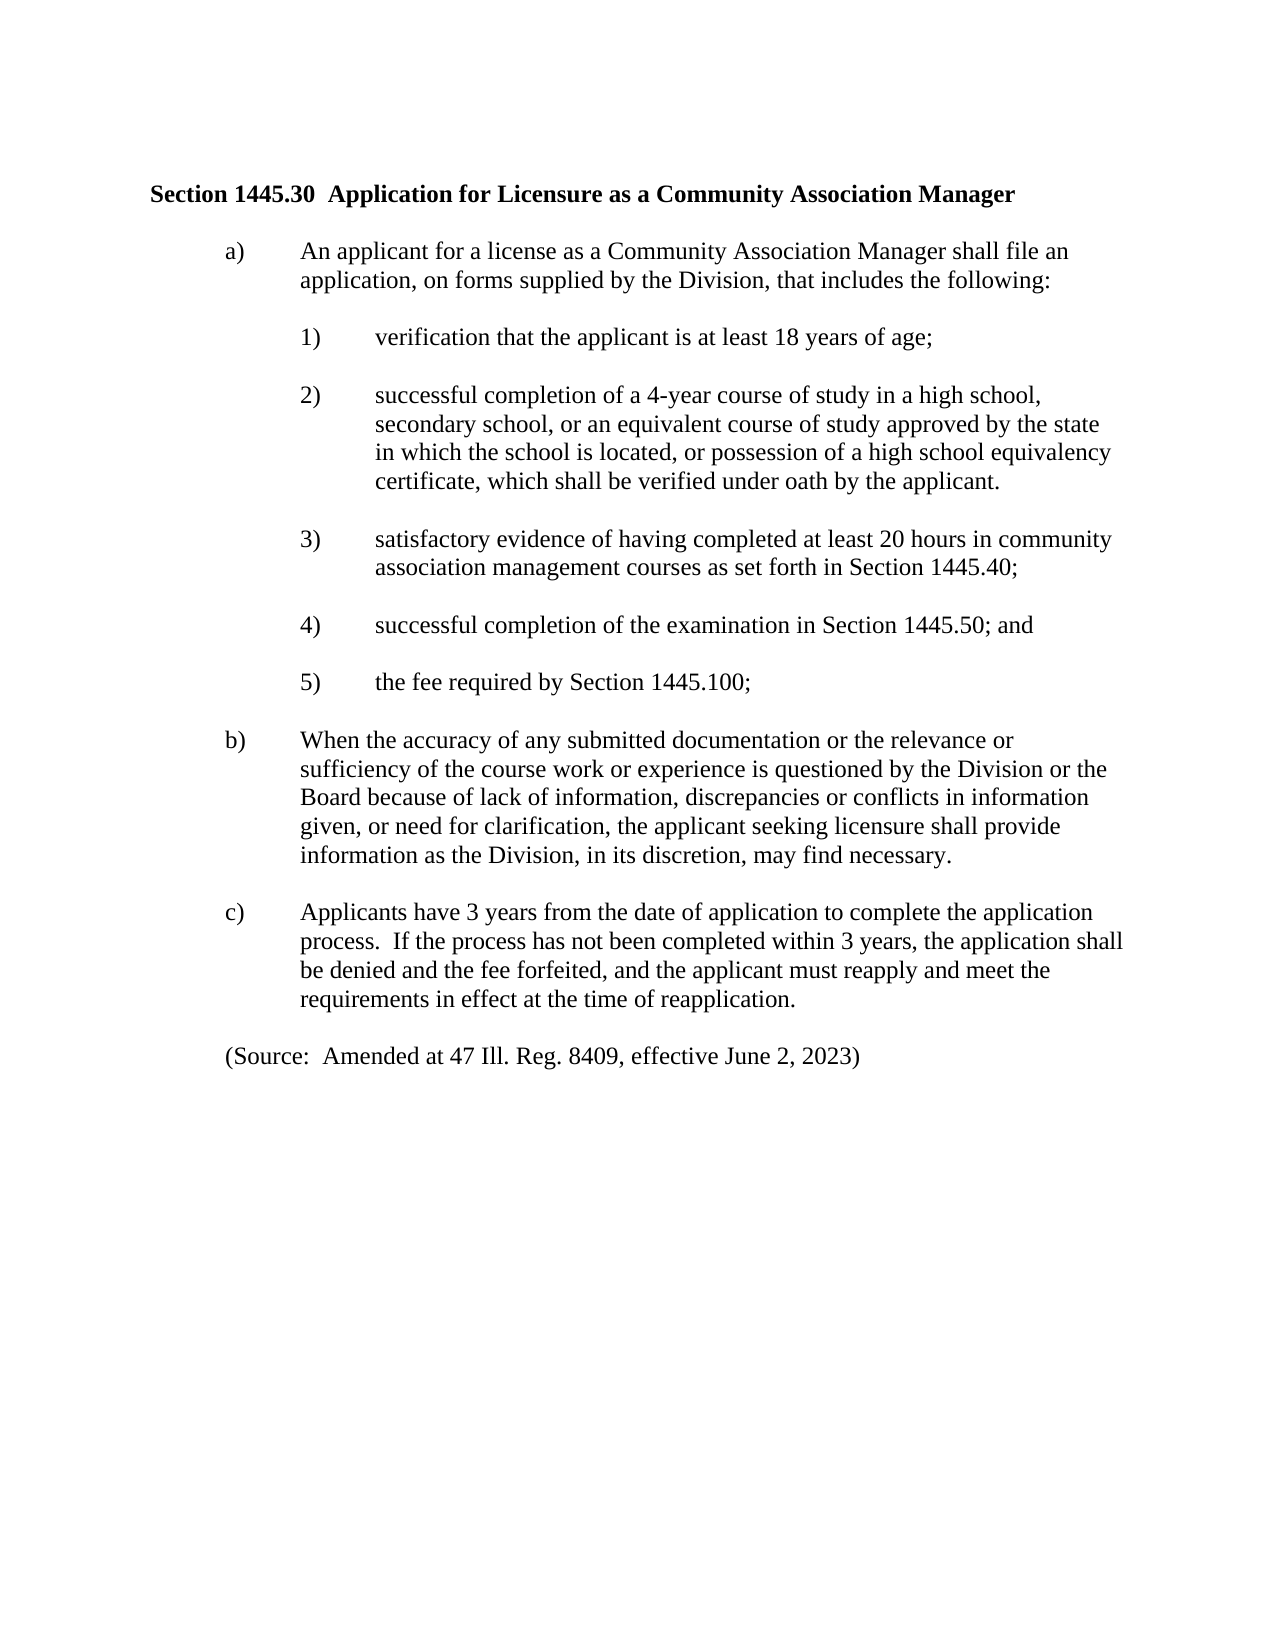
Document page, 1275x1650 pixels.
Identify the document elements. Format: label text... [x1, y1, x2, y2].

text c) Applicants have 3 years from the date of application to complete the application process. If the process has not been completed within 3 years, the application shall be denied and the fee forfeited, and the applicant must reapply and meet the requirements in effect at the time of reapplication. [225, 897, 1125, 1012]
text b) When the accuracy of any submitted documentation or the relevance or sufficiency of the course work or experience is questioned by the Division or the Board because of lack of information, discrepancies or conflicts in information given, or need for clarification, the applicant seeking licensure shall provide information as the Division, in its discretion, may find necessary. [225, 725, 1125, 869]
text Section 1445.30 Application for Licensure as a Community Association Manager [150, 179, 1125, 207]
text 3) satisfactory evidence of having completed at least 20 hours in community association management courses as set forth in Section 1445.40; [300, 524, 1125, 581]
text (Source: Amended at 47 Ill. Reg. 8409, effective June 2, 2023) [225, 1041, 1125, 1070]
text 1) verification that the applicant is at least 18 years of age; [264, 322, 1125, 351]
text 5) the fee required by Section 1445.100; [264, 667, 1125, 696]
text a) An applicant for a license as a Community Association Manager shall file an application, on forms supplied by the Division, that includes the following: [225, 236, 1125, 294]
text 2) successful completion of a 4-year course of study in a high school, secondary school, or an equivalent course of study approved by the state in which the school is located, or possession of a high school equivalency certificate, which shall be verified under oath by the applicant. [300, 380, 1125, 495]
text 4) successful completion of the examination in Section 1445.50; and [264, 610, 1125, 639]
